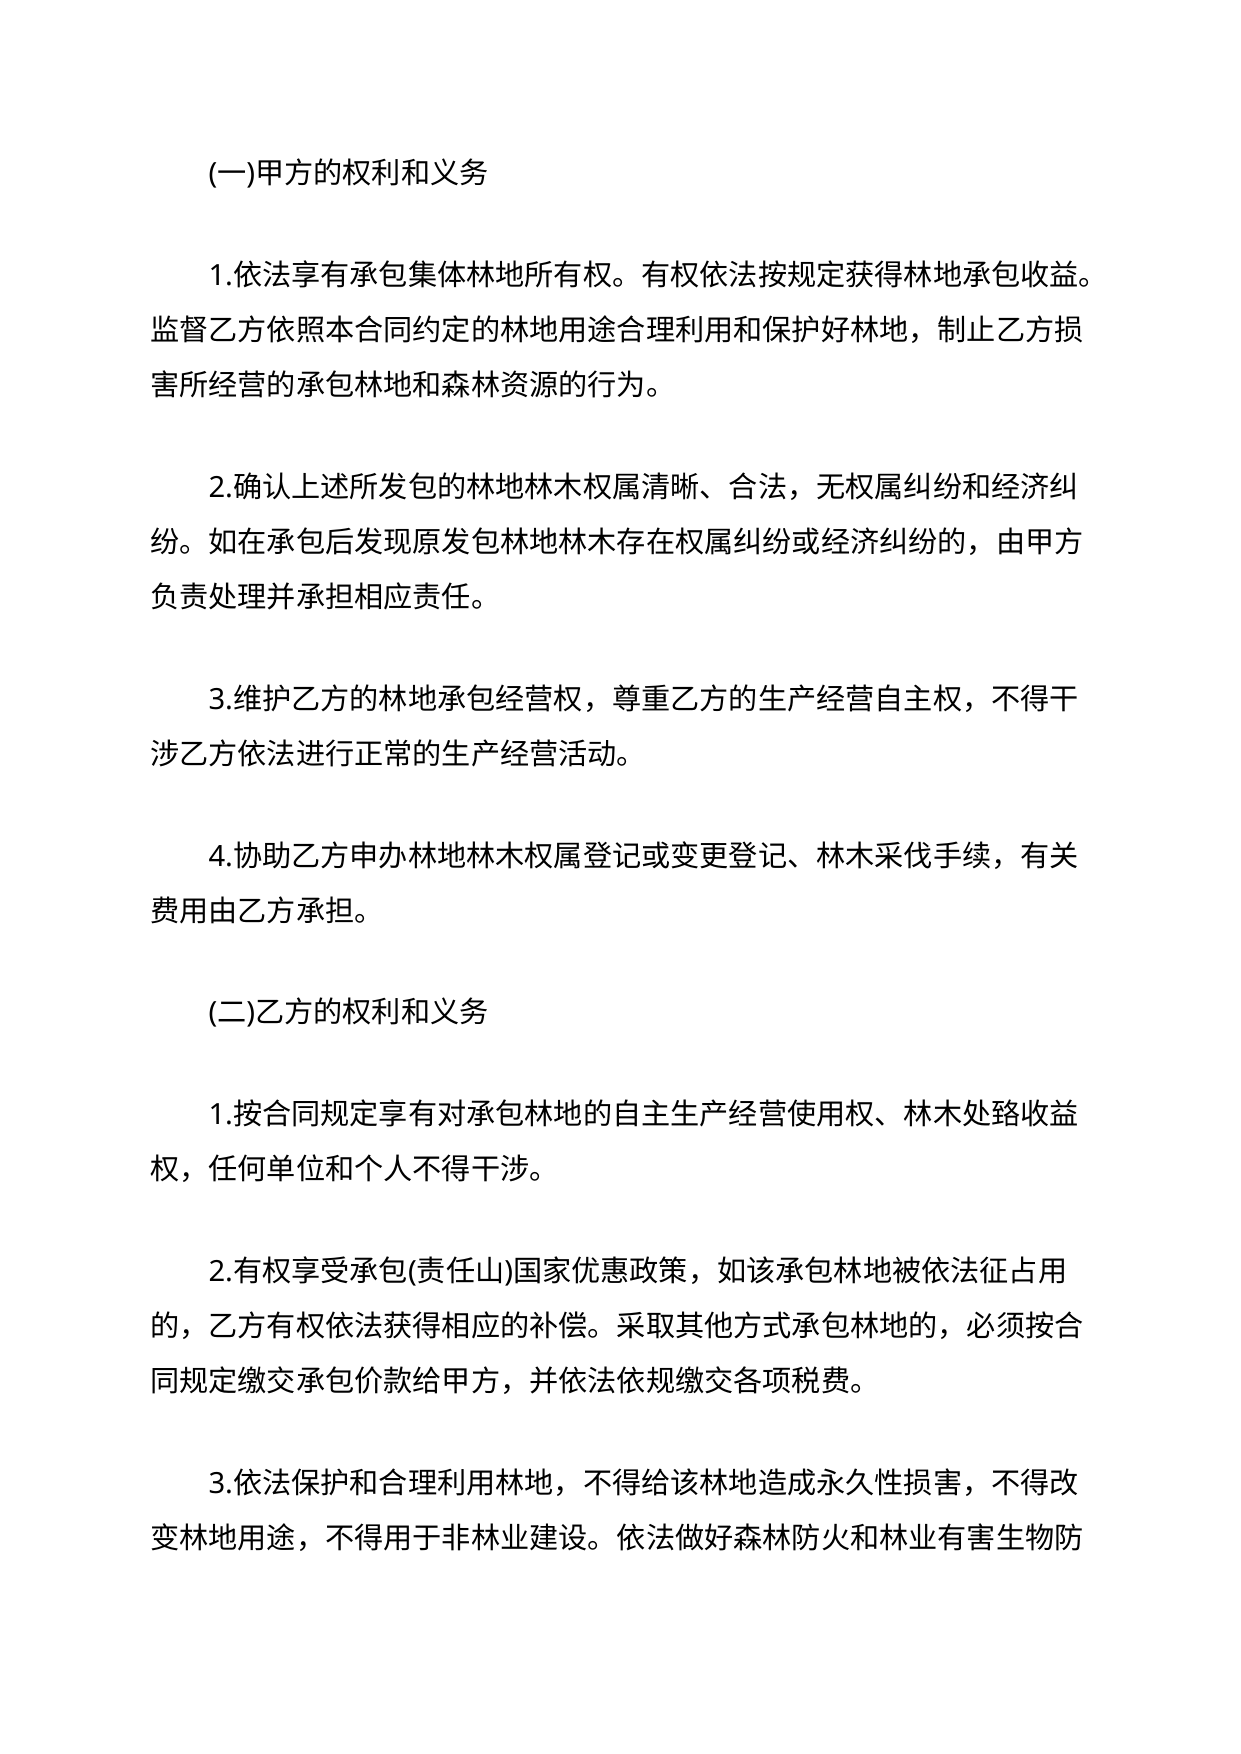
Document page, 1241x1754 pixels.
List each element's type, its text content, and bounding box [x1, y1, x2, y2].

text 2.确认上述所发包的林地林木权属清晰、合法，无权属纠纷和经济纠纷。如在承包后发现原发包林地林木存在权属纠纷或经济纠纷的，由甲方负责处理并承担相应责任。 [150, 464, 1090, 616]
text (一)甲方的权利和义务 [150, 150, 1090, 192]
text 4.协助乙方申办林地林木权属登记或变更登记、林木采伐手续，有关费用由乙方承担。 [150, 832, 1090, 929]
text 2.有权享受承包(责任山)国家优惠政策，如该承包林地被依法征占用的，乙方有权依法获得相应的补偿。采取其他方式承包林地的，必须按合同规定缴交承包价款给甲方，并依法依规缴交各项税费。 [150, 1248, 1090, 1400]
text (二)乙方的权利和义务 [150, 989, 1090, 1031]
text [150, 1459, 1090, 1557]
text 3.维护乙方的林地承包经营权，尊重乙方的生产经营自主权，不得干涉乙方依法进行正常的生产经营活动。 [150, 675, 1090, 773]
text 1.依法享有承包集体林地所有权。有权依法按规定获得林地承包收益。监督乙方依照本合同约定的林地用途合理利用和保护好林地，制止乙方损害所经营的承包林地和森林资源的行为。 [150, 252, 1090, 404]
text 1.按合同规定享有对承包林地的自主生产经营使用权、林木处臵收益权，任何单位和个人不得干涉。 [150, 1091, 1090, 1188]
